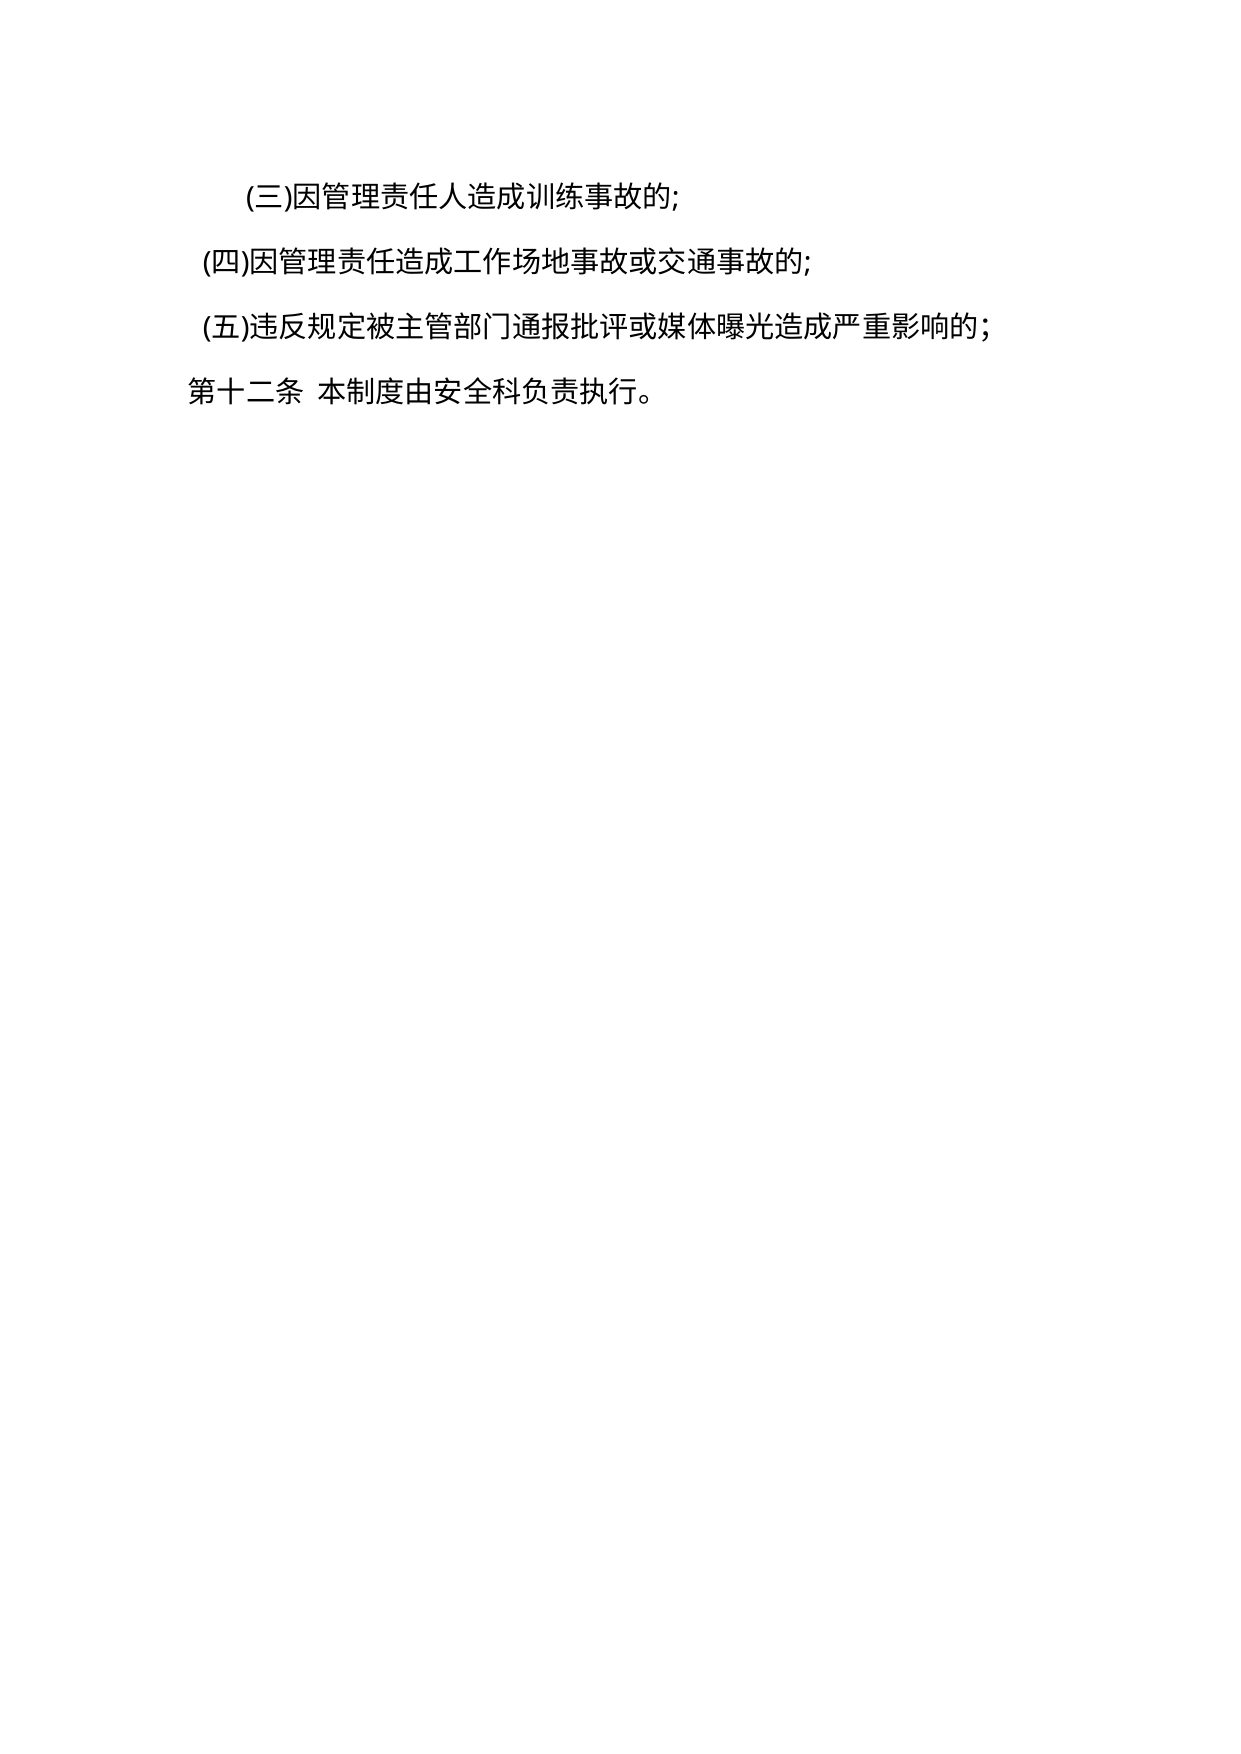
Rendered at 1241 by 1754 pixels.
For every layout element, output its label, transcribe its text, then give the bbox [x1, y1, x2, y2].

text 第十二条 本制度由安全科负责执行。 [187, 357, 1053, 454]
text (三)因管理责任人造成训练事故的; (四)因管理责任造成工作场地事故或交通事故的; (五)违反规定被主管部门通报批评或媒体曝光造成严重影响的； [187, 162, 1053, 357]
